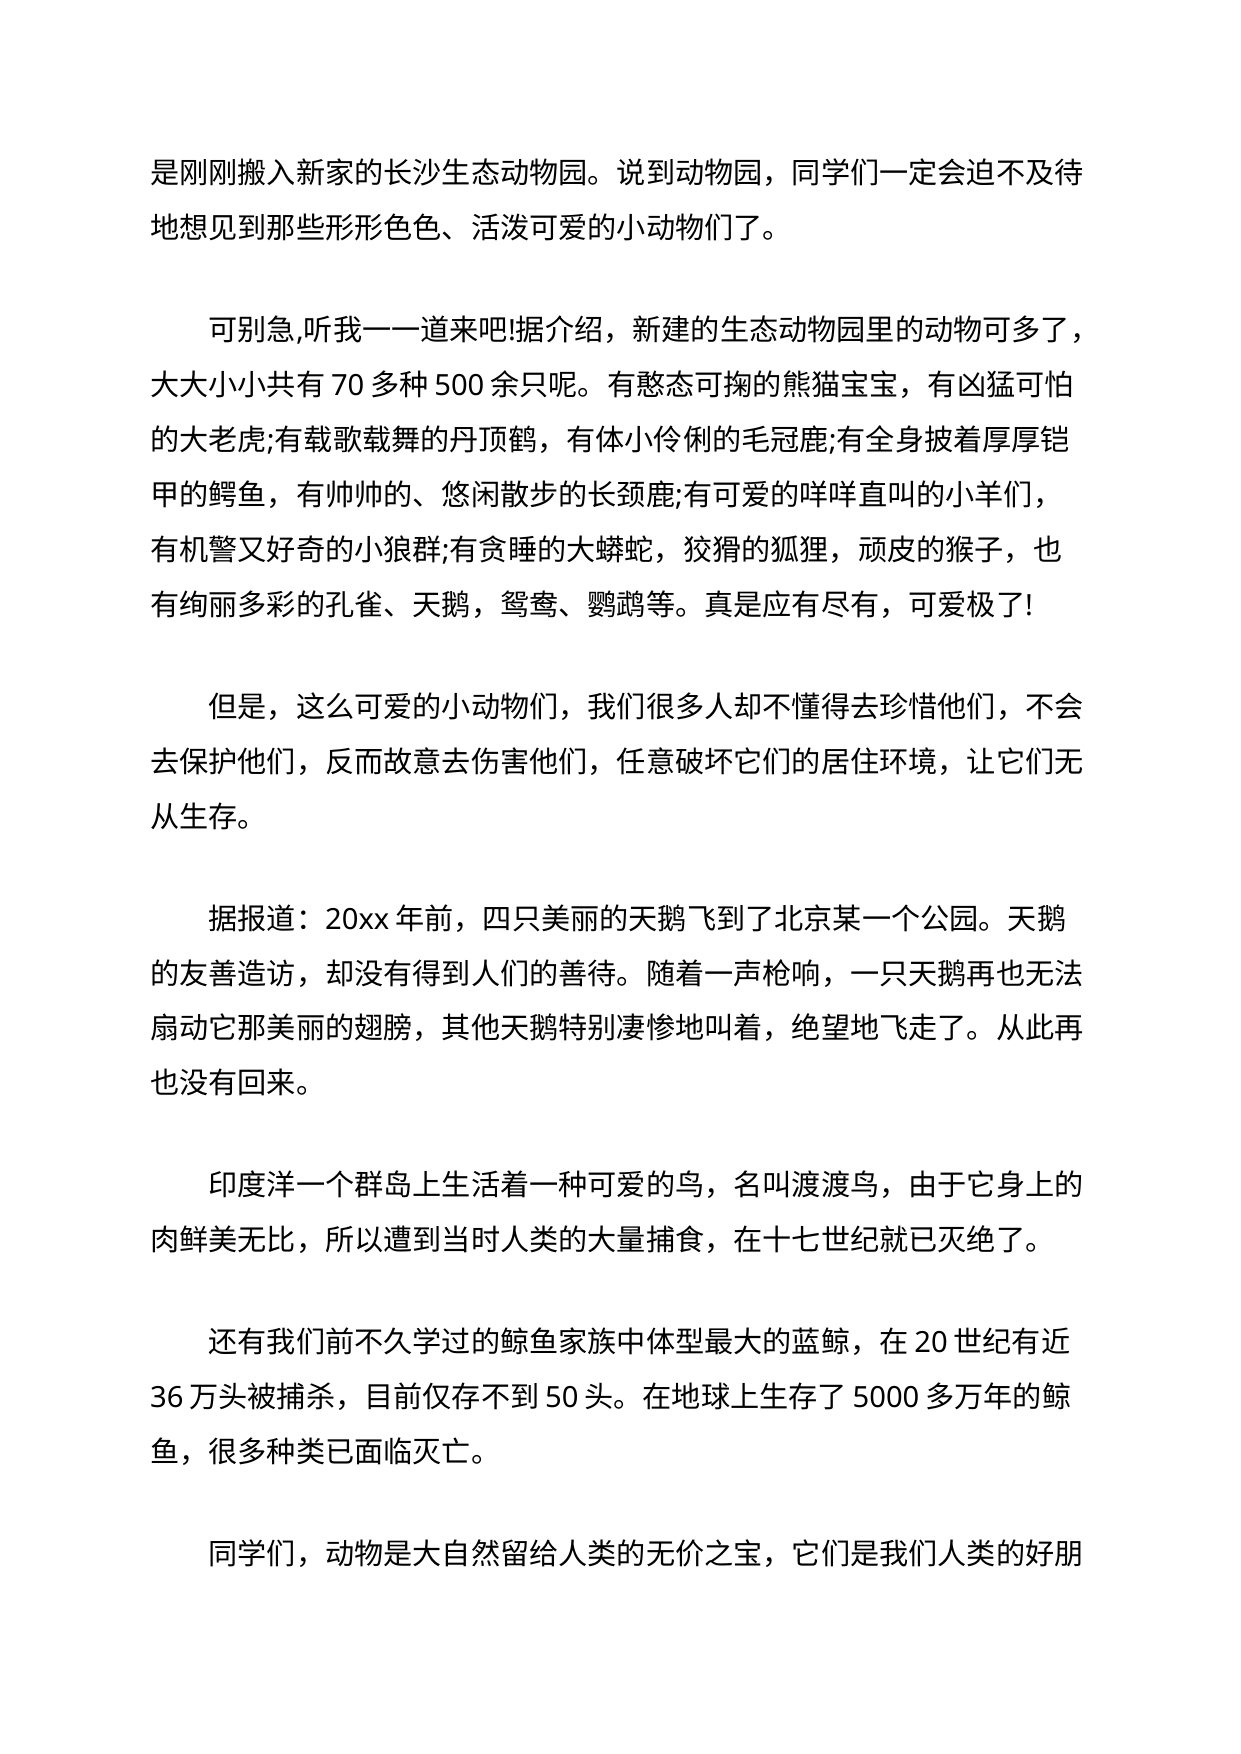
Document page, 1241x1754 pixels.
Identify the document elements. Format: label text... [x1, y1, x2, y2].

text 印度洋一个群岛上生活着一种可爱的鸟，名叫渡渡鸟，由于它身上的肉鲜美无比，所以遭到当时人类的大量捕食，在十七世纪就已灭绝了。 [150, 1162, 1090, 1259]
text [150, 1530, 1090, 1572]
text 可别急,听我一一道来吧!据介绍，新建的生态动物园里的动物可多了，大大小小共有70多种500余只呢。有憨态可掬的熊猫宝宝，有凶猛可怕的大老虎;有载歌载舞的丹顶鹤，有体小伶俐的毛冠鹿;有全身披着厚厚铠甲的鳄鱼，有帅帅的、悠闲散步的长颈鹿;有可爱的咩咩直叫的小羊们，有机警又好奇的小狼群;有贪睡的大蟒蛇，狡猾的狐狸，顽皮的猴子，也有绚丽多彩的孔雀、天鹅，鸳鸯、鹦鹉等。真是应有尽有，可爱极了! [150, 307, 1090, 624]
text 但是，这么可爱的小动物们，我们很多人却不懂得去珍惜他们，不会去保护他们，反而故意去伤害他们，任意破坏它们的居住环境，让它们无从生存。 [150, 684, 1090, 836]
text 据报道：20xx年前，四只美丽的天鹅飞到了北京某一个公园。天鹅的友善造访，却没有得到人们的善待。随着一声枪响，一只天鹅再也无法扇动它那美丽的翅膀，其他天鹅特别凄惨地叫着，绝望地飞走了。从此再也没有回来。 [150, 895, 1090, 1102]
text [150, 150, 1090, 247]
text 还有我们前不久学过的鲸鱼家族中体型最大的蓝鲸，在20世纪有近36万头被捕杀，目前仅存不到50头。在地球上生存了5000多万年的鲸鱼，很多种类已面临灭亡。 [150, 1318, 1090, 1471]
